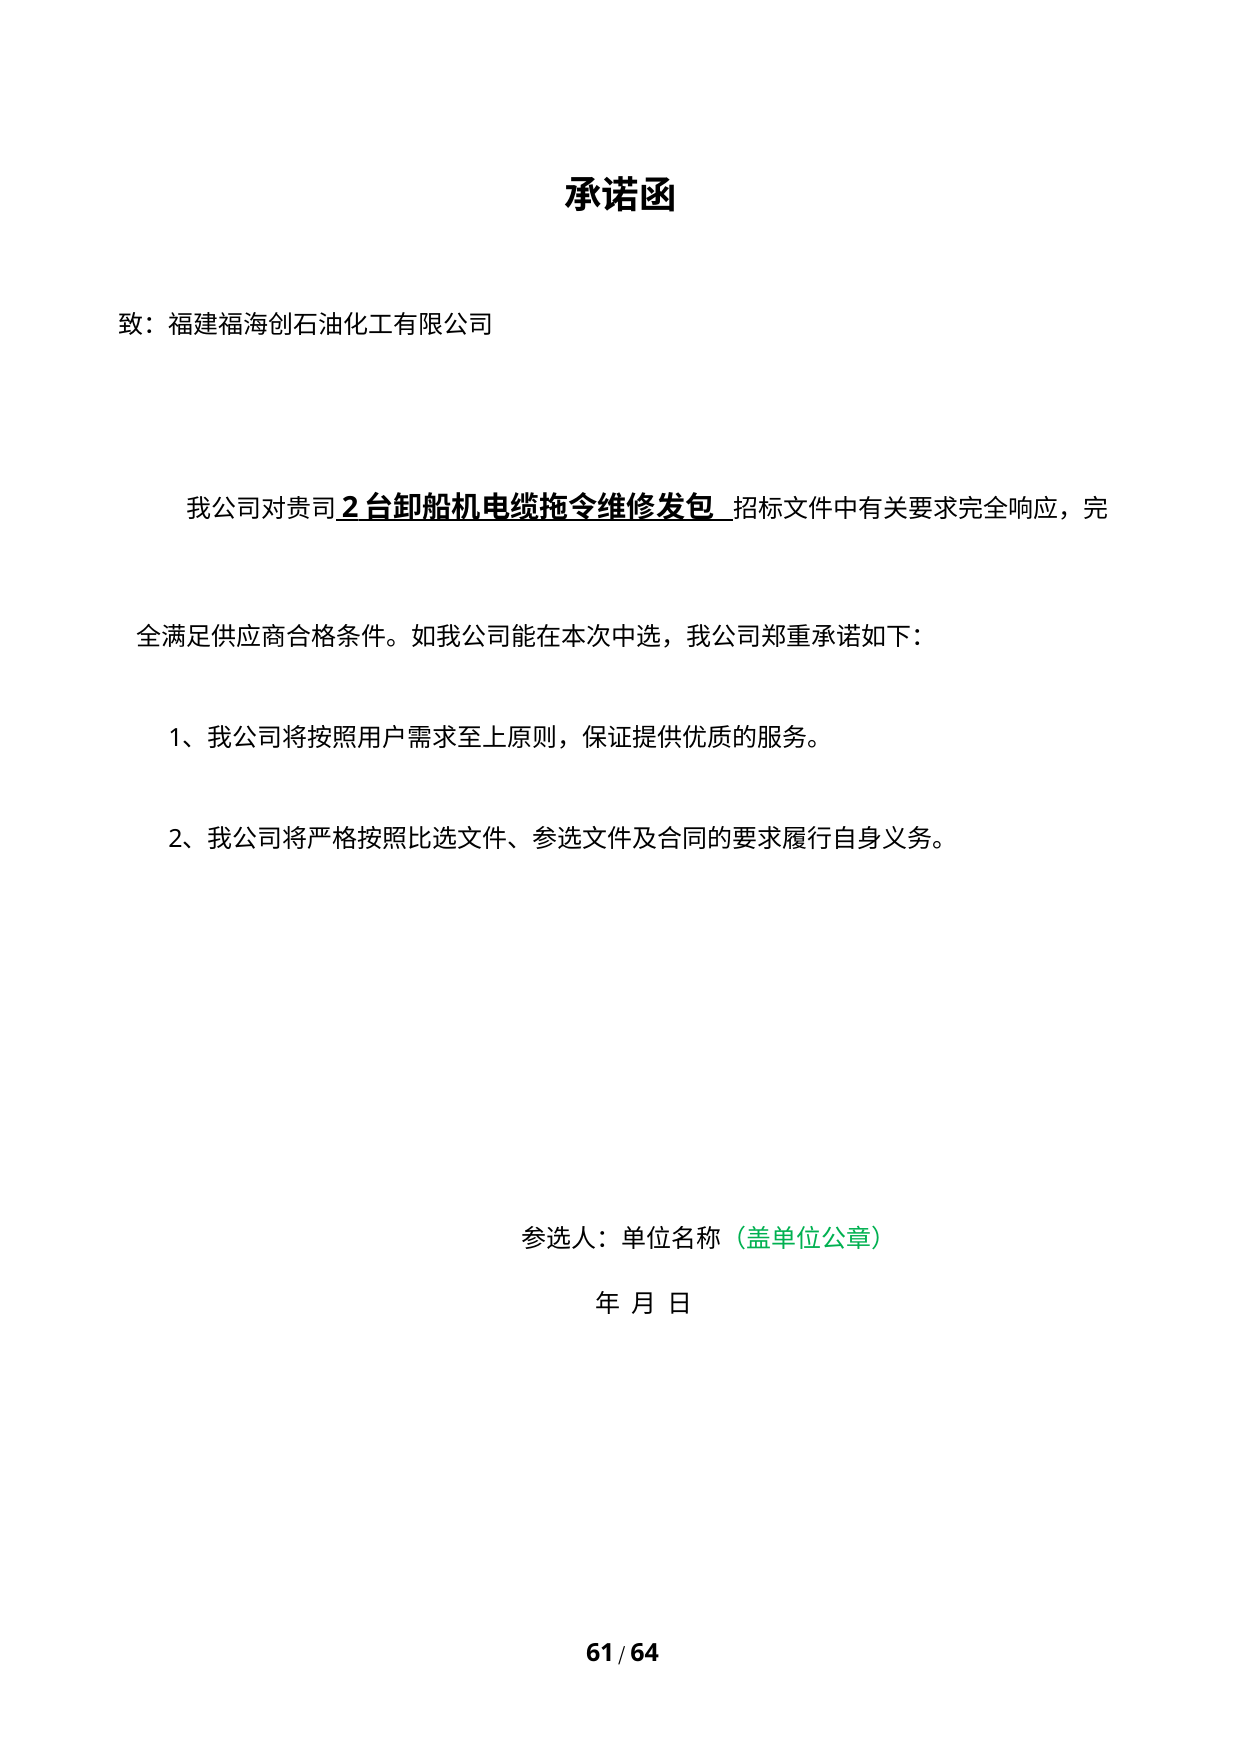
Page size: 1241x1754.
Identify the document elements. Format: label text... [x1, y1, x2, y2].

text 致：福建福海创石油化工有限公司 [118, 290, 1122, 355]
text 2、我公司将严格按照比选文件、参选文件及合同的要求履行自身义务。 [118, 804, 1122, 869]
text 参选人：单位名称（盖单位公章） [118, 1204, 1122, 1269]
text 我公司对贵司 2台卸船机电缆拖令维修发包 招标文件中有关要求完全响应，完全满足供应商合格条件。如我公司能在本次中选，我公司郑重承诺如下： [136, 472, 1122, 667]
text 1、我公司将按照用户需求至上原则，保证提供优质的服务。 [118, 703, 1122, 768]
text 承诺函 [118, 160, 1122, 225]
text 年 月 日 [118, 1269, 1122, 1334]
